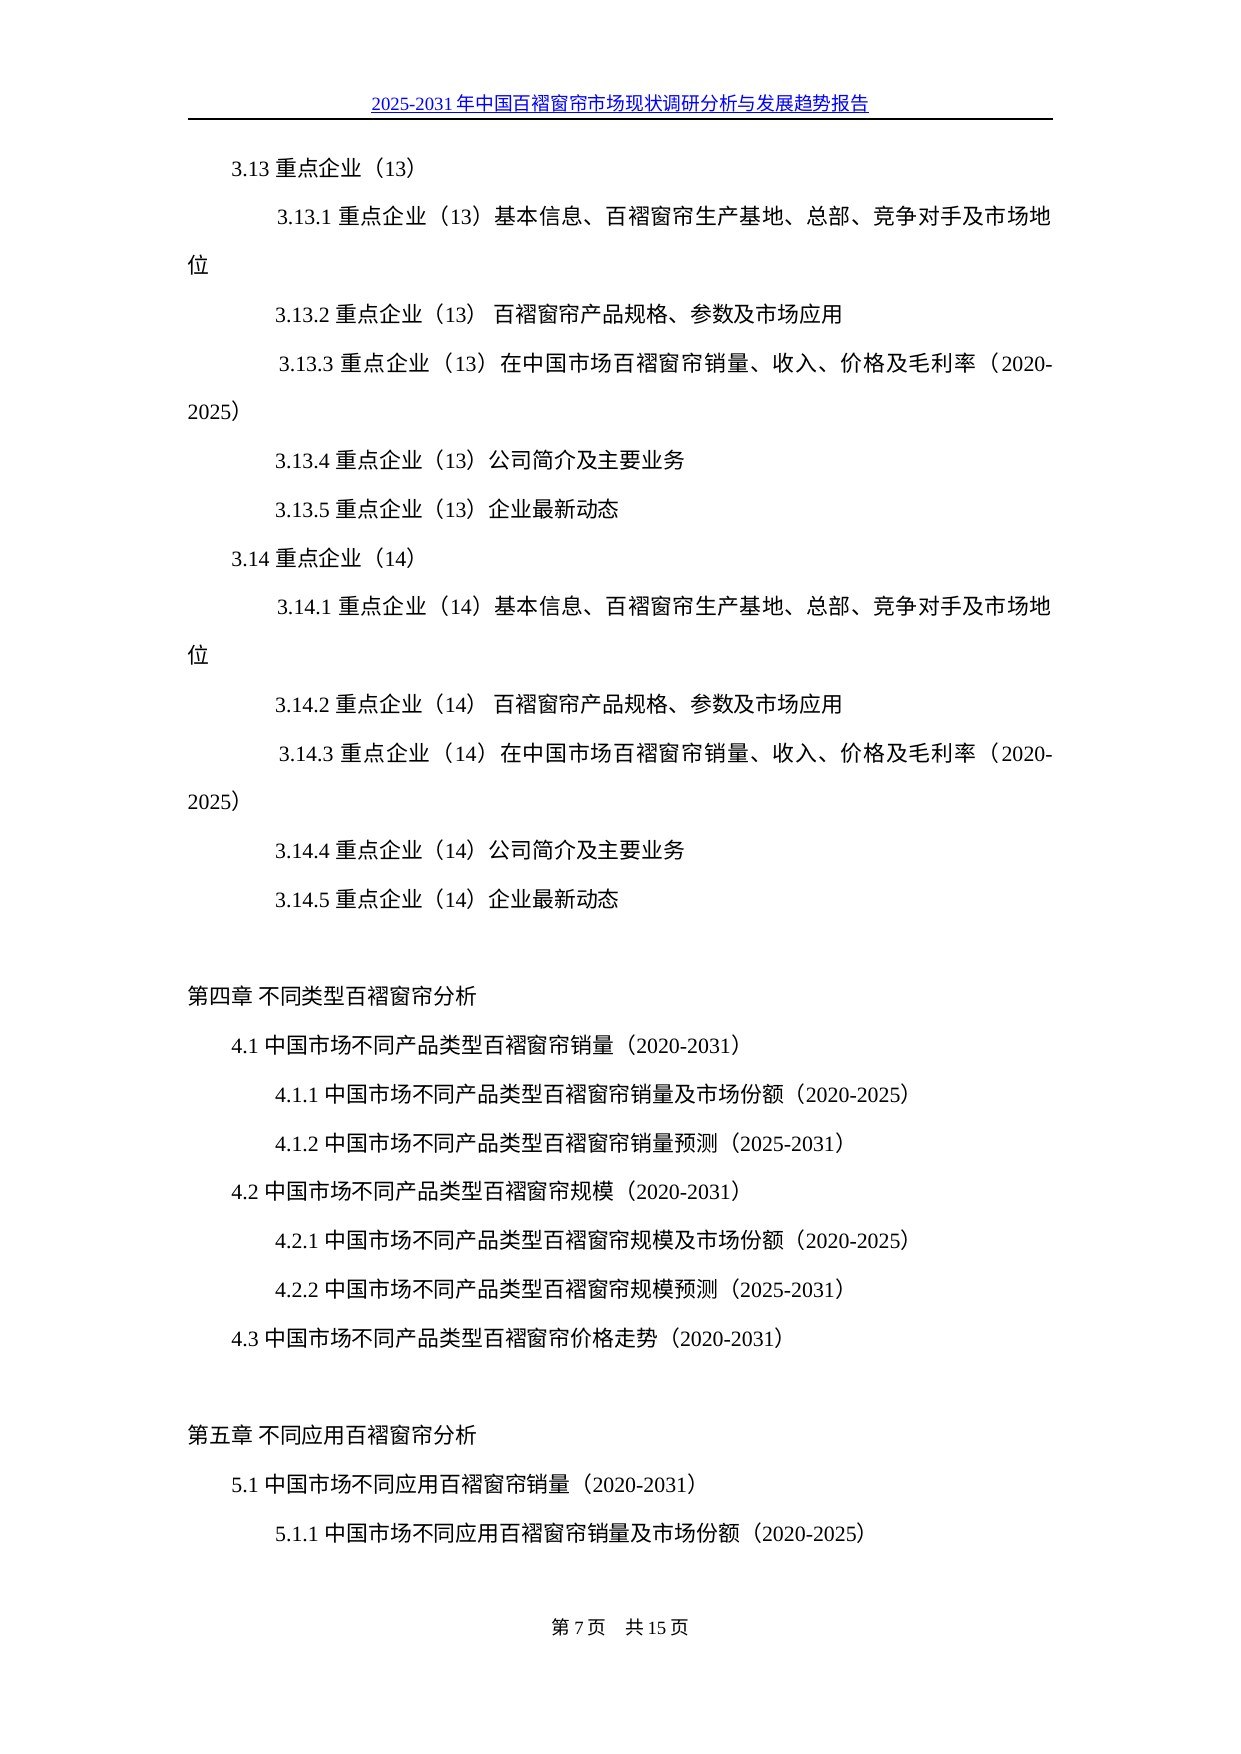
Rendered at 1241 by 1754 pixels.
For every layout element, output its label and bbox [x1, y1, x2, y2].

text [187, 150, 1053, 1548]
